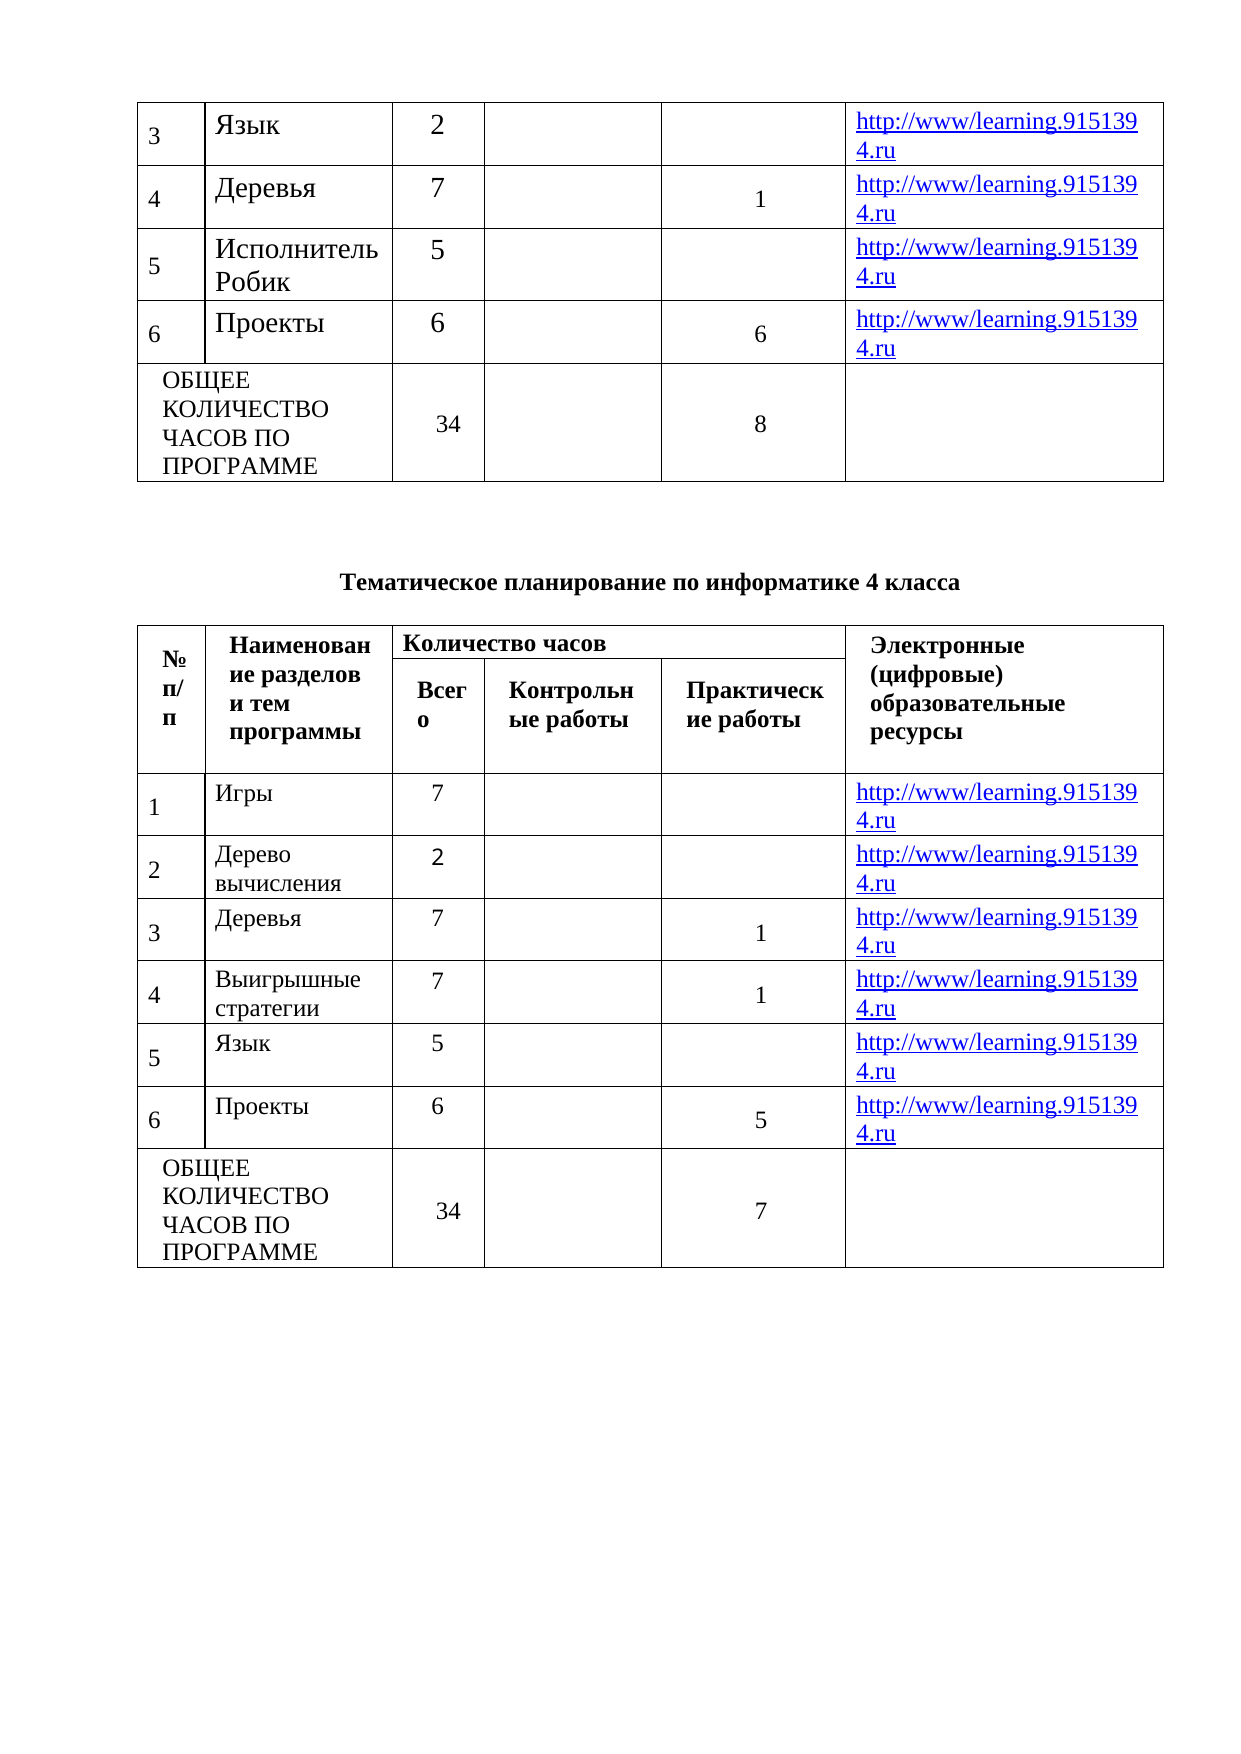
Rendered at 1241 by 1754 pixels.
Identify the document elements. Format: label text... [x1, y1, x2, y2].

table_header 2 [393, 103, 484, 165]
table_cell http://www/learning.915139 4.ru [846, 1087, 1163, 1148]
table_cell [662, 774, 845, 835]
table_cell http://www/learning.915139 4.ru [846, 229, 1163, 300]
table_cell 8 [662, 364, 845, 481]
table_cell [662, 229, 845, 300]
table_cell http://www/learning.915139 4.ru [846, 836, 1163, 898]
table_header Электронные (цифровые) образовательные ресурсы [846, 626, 1163, 773]
table_cell 34 [393, 1149, 484, 1267]
table_cell [485, 1024, 661, 1086]
table_cell 6 [393, 1087, 484, 1148]
table_header 3 [138, 103, 204, 165]
table_header http://www/learning.915139 4.ru [846, 103, 1163, 165]
table_cell [662, 1024, 845, 1086]
table_cell Игры [206, 774, 392, 835]
table_cell 6 [138, 301, 204, 362]
table_cell 1 [138, 774, 204, 835]
table_cell [485, 899, 661, 960]
table_cell http://www/learning.915139 4.ru [846, 301, 1163, 362]
table_cell 7 [393, 899, 484, 960]
table_cell Исполнитель Робик [206, 229, 392, 300]
table_cell Деревья [206, 899, 392, 960]
table_cell 34 [393, 364, 484, 481]
table_cell [846, 364, 1163, 481]
table_cell 7 [393, 166, 484, 227]
table_header [662, 103, 845, 165]
table_cell [485, 229, 661, 300]
table_cell 1 [662, 961, 845, 1023]
table_cell http://www/learning.915139 4.ru [846, 961, 1163, 1023]
table_cell [485, 166, 661, 227]
table_cell 5 [393, 229, 484, 300]
table_cell Выигрышные стратегии [206, 961, 392, 1023]
table_cell [485, 774, 661, 835]
table_cell [485, 961, 661, 1023]
table_cell 5 [662, 1087, 845, 1148]
table_cell Контрольн ые работы [485, 659, 661, 773]
subtitle Тематическое планирование по информатике 4 класса [163, 567, 1136, 596]
table_cell Практическ ие работы [662, 659, 845, 773]
table_cell ОБЩЕЕ КОЛИЧЕСТВО ЧАСОВ ПО ПРОГРАММЕ [138, 364, 392, 481]
table_cell 1 [662, 166, 845, 227]
table_header [485, 103, 661, 165]
table_cell [485, 301, 661, 362]
table_cell 5 [138, 229, 204, 300]
table_cell [485, 836, 661, 898]
table_cell [485, 1149, 661, 1267]
table_cell Проекты [206, 301, 392, 362]
table_cell [662, 836, 845, 898]
table_cell [485, 364, 661, 481]
table_cell 3 [138, 899, 204, 960]
table_cell http://www/learning.915139 4.ru [846, 774, 1163, 835]
table_header Язык [206, 103, 392, 165]
table_cell 4 [138, 961, 204, 1023]
table_cell http://www/learning.915139 4.ru [846, 1024, 1163, 1086]
table_cell Всег о [393, 659, 484, 773]
table_cell 6 [393, 301, 484, 362]
table_cell 1 [662, 899, 845, 960]
table_header № п/ п [138, 626, 205, 773]
table_cell 5 [138, 1024, 204, 1086]
table_cell 7 [393, 774, 484, 835]
table_cell Деревья [206, 166, 392, 227]
table_cell 6 [662, 301, 845, 362]
table_cell [846, 1149, 1163, 1267]
table_cell ОБЩЕЕ КОЛИЧЕСТВО ЧАСОВ ПО ПРОГРАММЕ [138, 1149, 392, 1267]
table_cell 2 [393, 836, 484, 898]
table_header Количество часов [393, 626, 845, 658]
table_cell 5 [393, 1024, 484, 1086]
table_cell http://www/learning.915139 4.ru [846, 899, 1163, 960]
table_cell Язык [206, 1024, 392, 1086]
table_cell 7 [662, 1149, 845, 1267]
table_cell http://www/learning.915139 4.ru [846, 166, 1163, 227]
table_cell [485, 1087, 661, 1148]
table_cell 7 [393, 961, 484, 1023]
table_cell 6 [138, 1087, 204, 1148]
table_cell 4 [138, 166, 204, 227]
table_cell Проекты [206, 1087, 392, 1148]
table_header Наименован ие разделов и тем программы [206, 626, 392, 773]
table_cell 2 [138, 836, 204, 898]
table_cell Дерево вычисления [206, 836, 392, 898]
